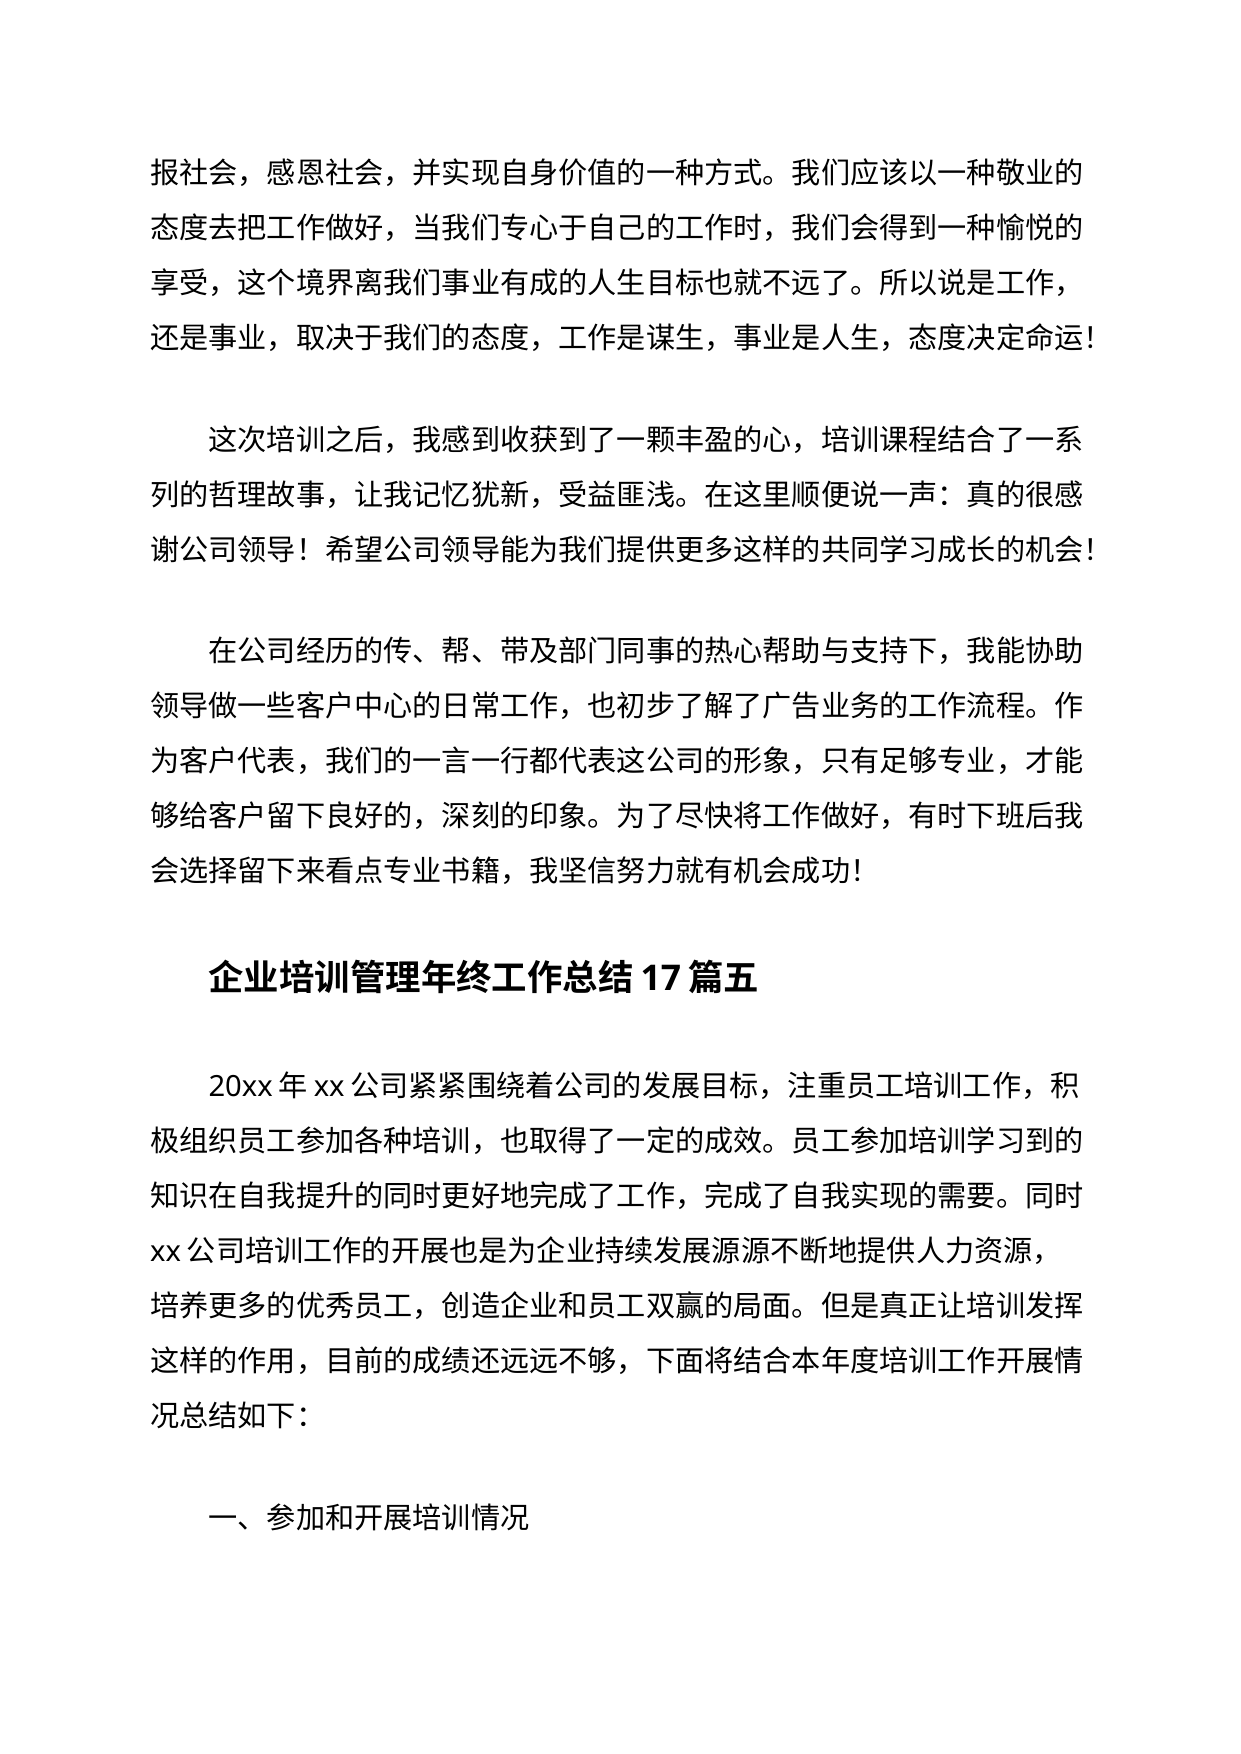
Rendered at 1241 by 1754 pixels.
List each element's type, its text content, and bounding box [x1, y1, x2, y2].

text 一、参加和开展培训情况 [150, 1494, 1090, 1537]
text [150, 150, 1090, 357]
text 这次培训之后，我感到收获到了一颗丰盈的心，培训课程结合了一系列的哲理故事，让我记忆犹新，受益匪浅。在这里顺便说一声：真的很感谢公司领导！希望公司领导能为我们提供更多这样的共同学习成长的机会！ [150, 416, 1090, 568]
text 企业培训管理年终工作总结17篇五 [150, 949, 1090, 1001]
text 20xx年xx公司紧紧围绕着公司的发展目标，注重员工培训工作，积极组织员工参加各种培训，也取得了一定的成效。员工参加培训学习到的知识在自我提升的同时更好地完成了工作，完成了自我实现的需要。同时xx公司培训工作的开展也是为企业持续发展源源不断地提供人力资源，培养更多的优秀员工，创造企业和员工双赢的局面。但是真正让培训发挥这样的作用，目前的成绩还远远不够，下面将结合本年度培训工作开展情况总结如下： [150, 1063, 1090, 1435]
text 在公司经历的传、帮、带及部门同事的热心帮助与支持下，我能协助领导做一些客户中心的日常工作，也初步了解了广告业务的工作流程。作为客户代表，我们的一言一行都代表这公司的形象，只有足够专业，才能够给客户留下良好的，深刻的印象。为了尽快将工作做好，有时下班后我会选择留下来看点专业书籍，我坚信努力就有机会成功！ [150, 628, 1090, 890]
